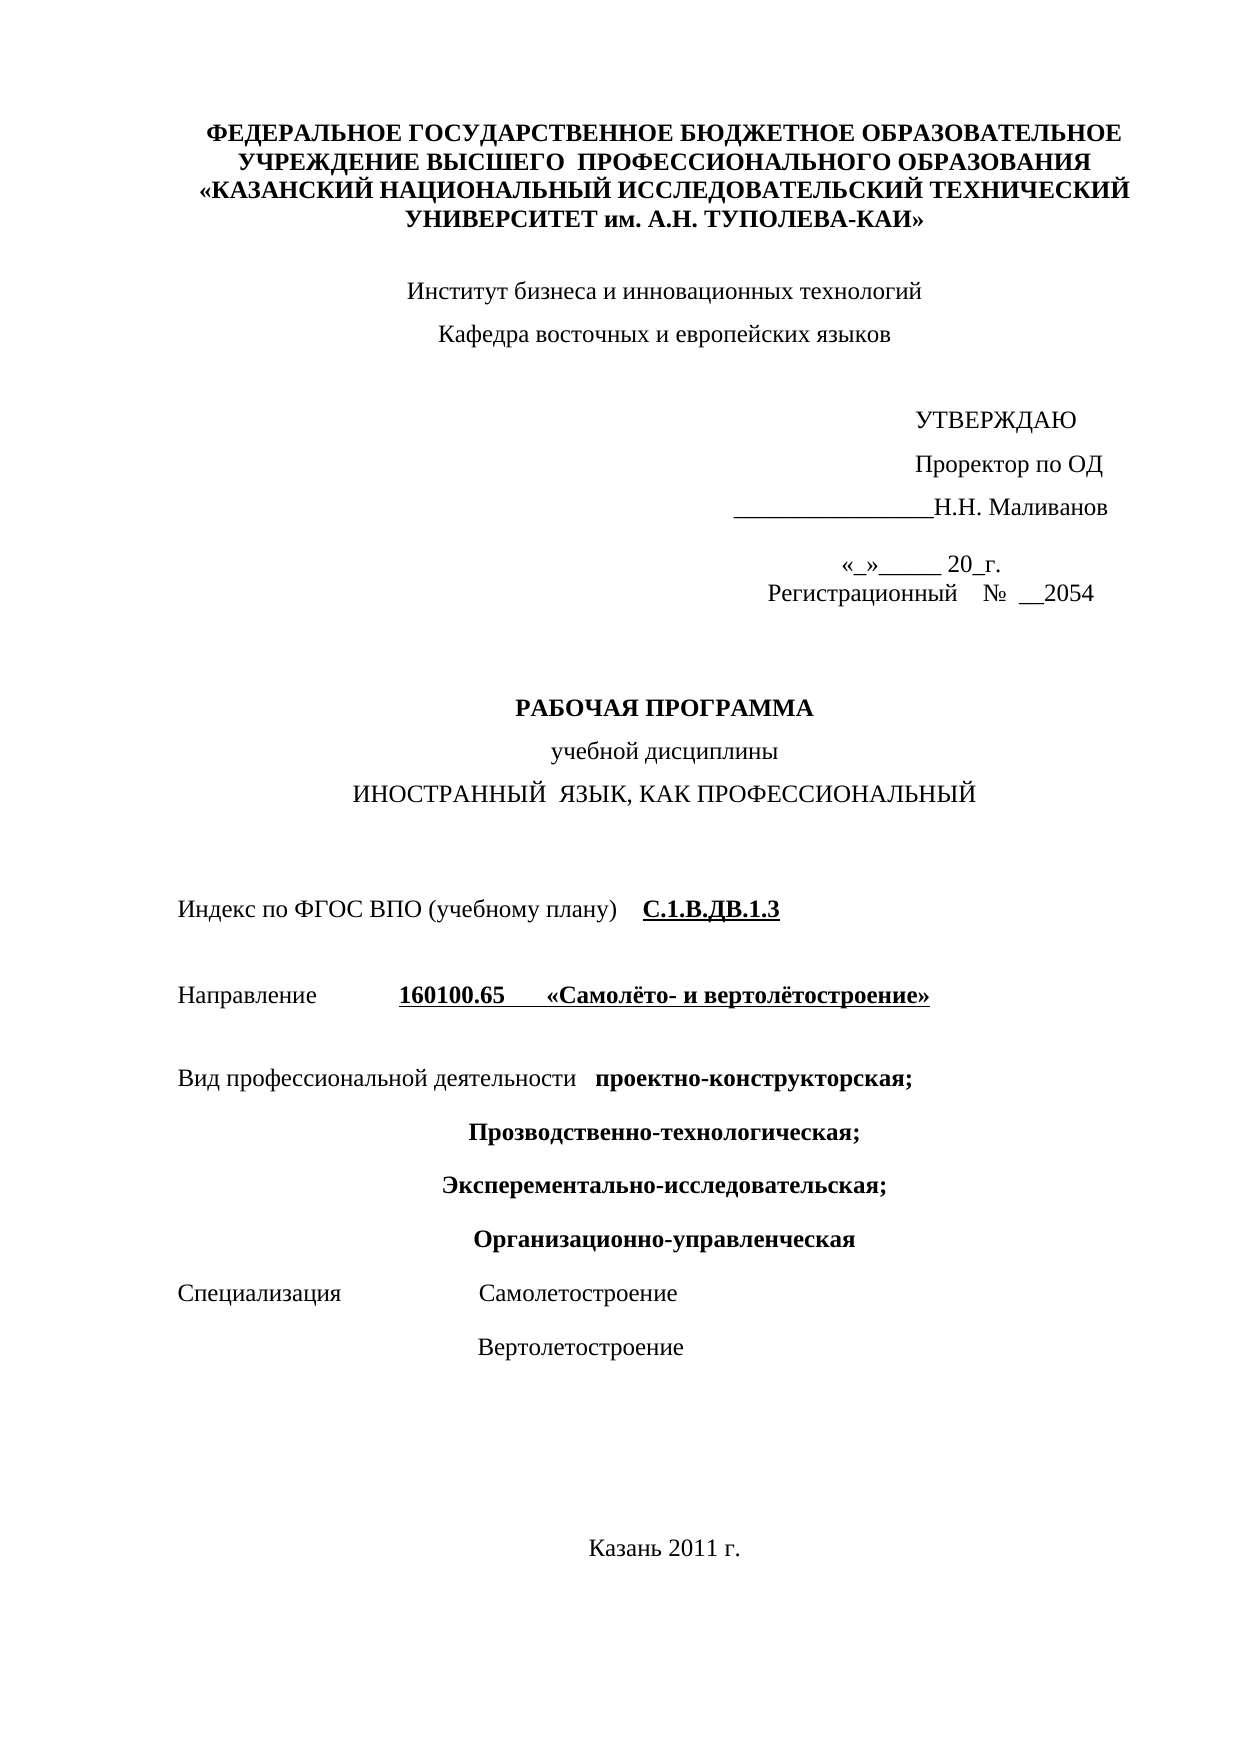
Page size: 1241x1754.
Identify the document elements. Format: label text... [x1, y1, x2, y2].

text ФЕДЕРАЛЬНОЕ ГОСУДАРСТВЕННОЕ БЮДЖЕТНОЕ ОБРАЗОВАТЕЛЬНОЕ УЧРЕЖДЕНИЕ ВЫСШЕГО ПРОФЕССИОНАЛЬНОГО ОБРАЗОВАНИЯ [177, 118, 1152, 176]
text Вид профессиональной деятельности проектно-конструкторская; [177, 1063, 1152, 1092]
text Прозводственно-технологическая; [177, 1117, 1152, 1146]
text Казань 2011 г. [177, 1533, 1152, 1562]
text Кафедра восточных и европейских языков [177, 319, 1152, 348]
text ________________Н.Н. Маливанов [627, 492, 1152, 521]
text ИНОСТРАННЫЙ ЯЗЫК, КАК ПРОФЕССИОНАЛЬНЫЙ [177, 779, 1152, 808]
text Проректор по ОД [915, 449, 1152, 477]
text Специализация Самолетостроение [177, 1278, 1152, 1307]
text «КАЗАНСКИЙ НАЦИОНАЛЬНЫЙ ИССЛЕДОВАТЕЛЬСКИЙ ТЕХНИЧЕСКИЙ УНИВЕРСИТЕТ им. А.Н. ТУПОЛЕВА-КАИ» [177, 176, 1152, 233]
text Направление 160100.65 «Самолёто- и вертолётостроение» [177, 981, 1152, 1009]
text Институт бизнеса и инновационных технологий [177, 276, 1152, 305]
text учебной дисциплины [177, 736, 1152, 765]
text Индекс по ФГОС ВПО (учебному плану) С.1.В.ДВ.1.3 [177, 894, 1152, 923]
text РАБОЧАЯ ПРОГРАММА [177, 693, 1152, 722]
text «_»_____ 20_г. [841, 549, 1152, 578]
text Регистрационный № __2054 [767, 578, 1152, 607]
text Эксперементально-исследовательская; [177, 1171, 1152, 1199]
text УТВЕРЖДАЮ [915, 406, 1152, 434]
text Вертолетостроение [177, 1332, 1152, 1361]
text Организационно-управленческая [177, 1224, 1152, 1253]
